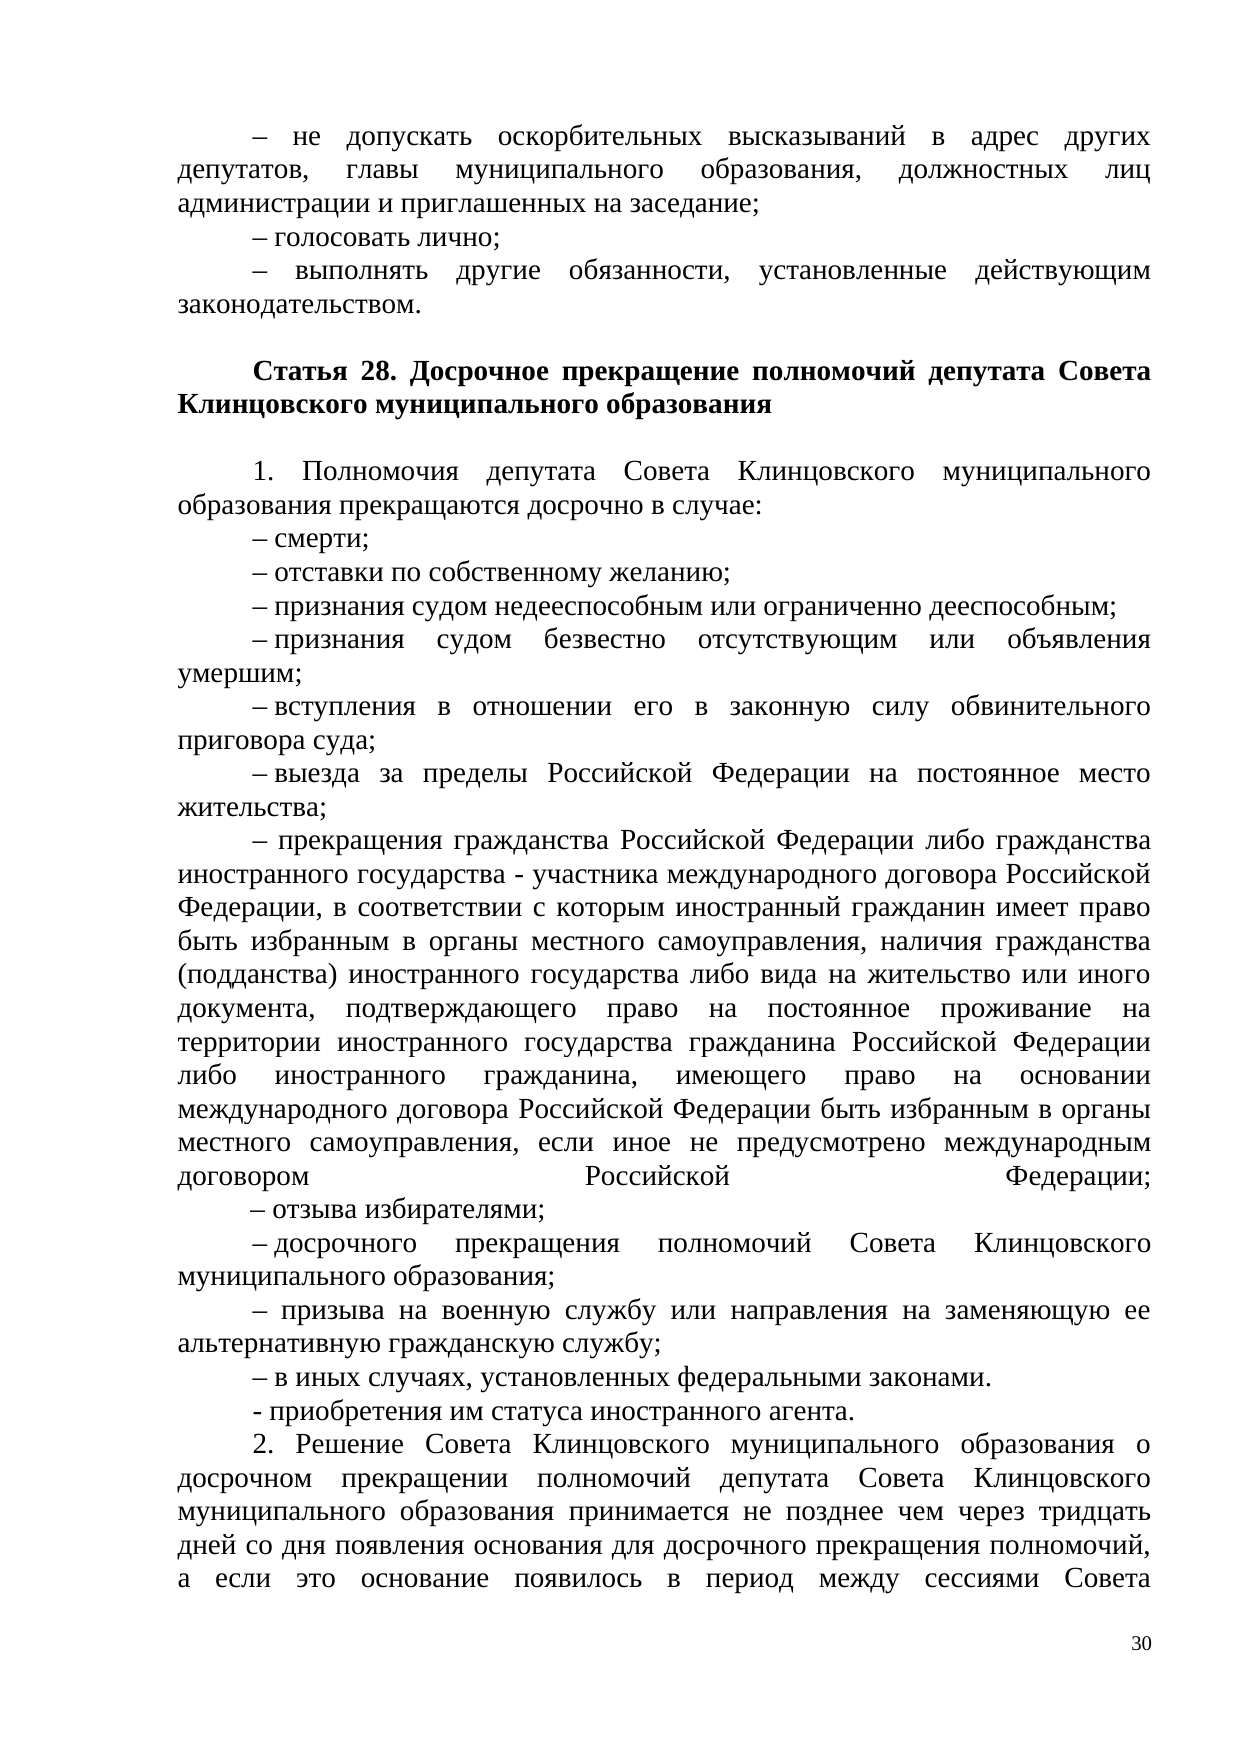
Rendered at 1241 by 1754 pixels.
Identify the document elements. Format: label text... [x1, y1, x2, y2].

text Статья 28. Досрочное прекращение полномочий депутата Совета Клинцовского муниципального образования [177, 353, 1152, 420]
text 1. Полномочия депутата Совета Клинцовского муниципального образования прекращаются досрочно в случае: [177, 453, 1152, 521]
text – не допускать оскорбительных высказываний в адрес других депутатов, главы муниципального образования, должностных лиц администрации и приглашенных на заседание; [177, 118, 1152, 219]
text – призыва на военную службу или направления на заменяющую ее альтернативную гражданскую службу; [177, 1292, 1152, 1359]
text – досрочного прекращения полномочий Совета Клинцовского муниципального образования; [177, 1225, 1152, 1292]
text – в иных случаях, установленных федеральными законами. [177, 1359, 1152, 1393]
text – смерти; [177, 521, 1152, 554]
text – признания судом безвестно отсутствующим или объявления умершим; [177, 621, 1152, 688]
text – голосовать лично; [177, 219, 1152, 252]
text – отставки по собственному желанию; [177, 554, 1152, 588]
text – выполнять другие обязанности, установленные действующим законодательством. [177, 252, 1152, 319]
text – вступления в отношении его в законную силу обвинительного приговора суда; [177, 688, 1152, 755]
text - приобретения им статуса иностранного агента. [177, 1393, 1152, 1426]
text – выезда за пределы Российской Федерации на постоянное место жительства; [177, 755, 1152, 822]
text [177, 1426, 1152, 1594]
text – признания судом недееспособным или ограниченно дееспособным; [177, 588, 1152, 621]
